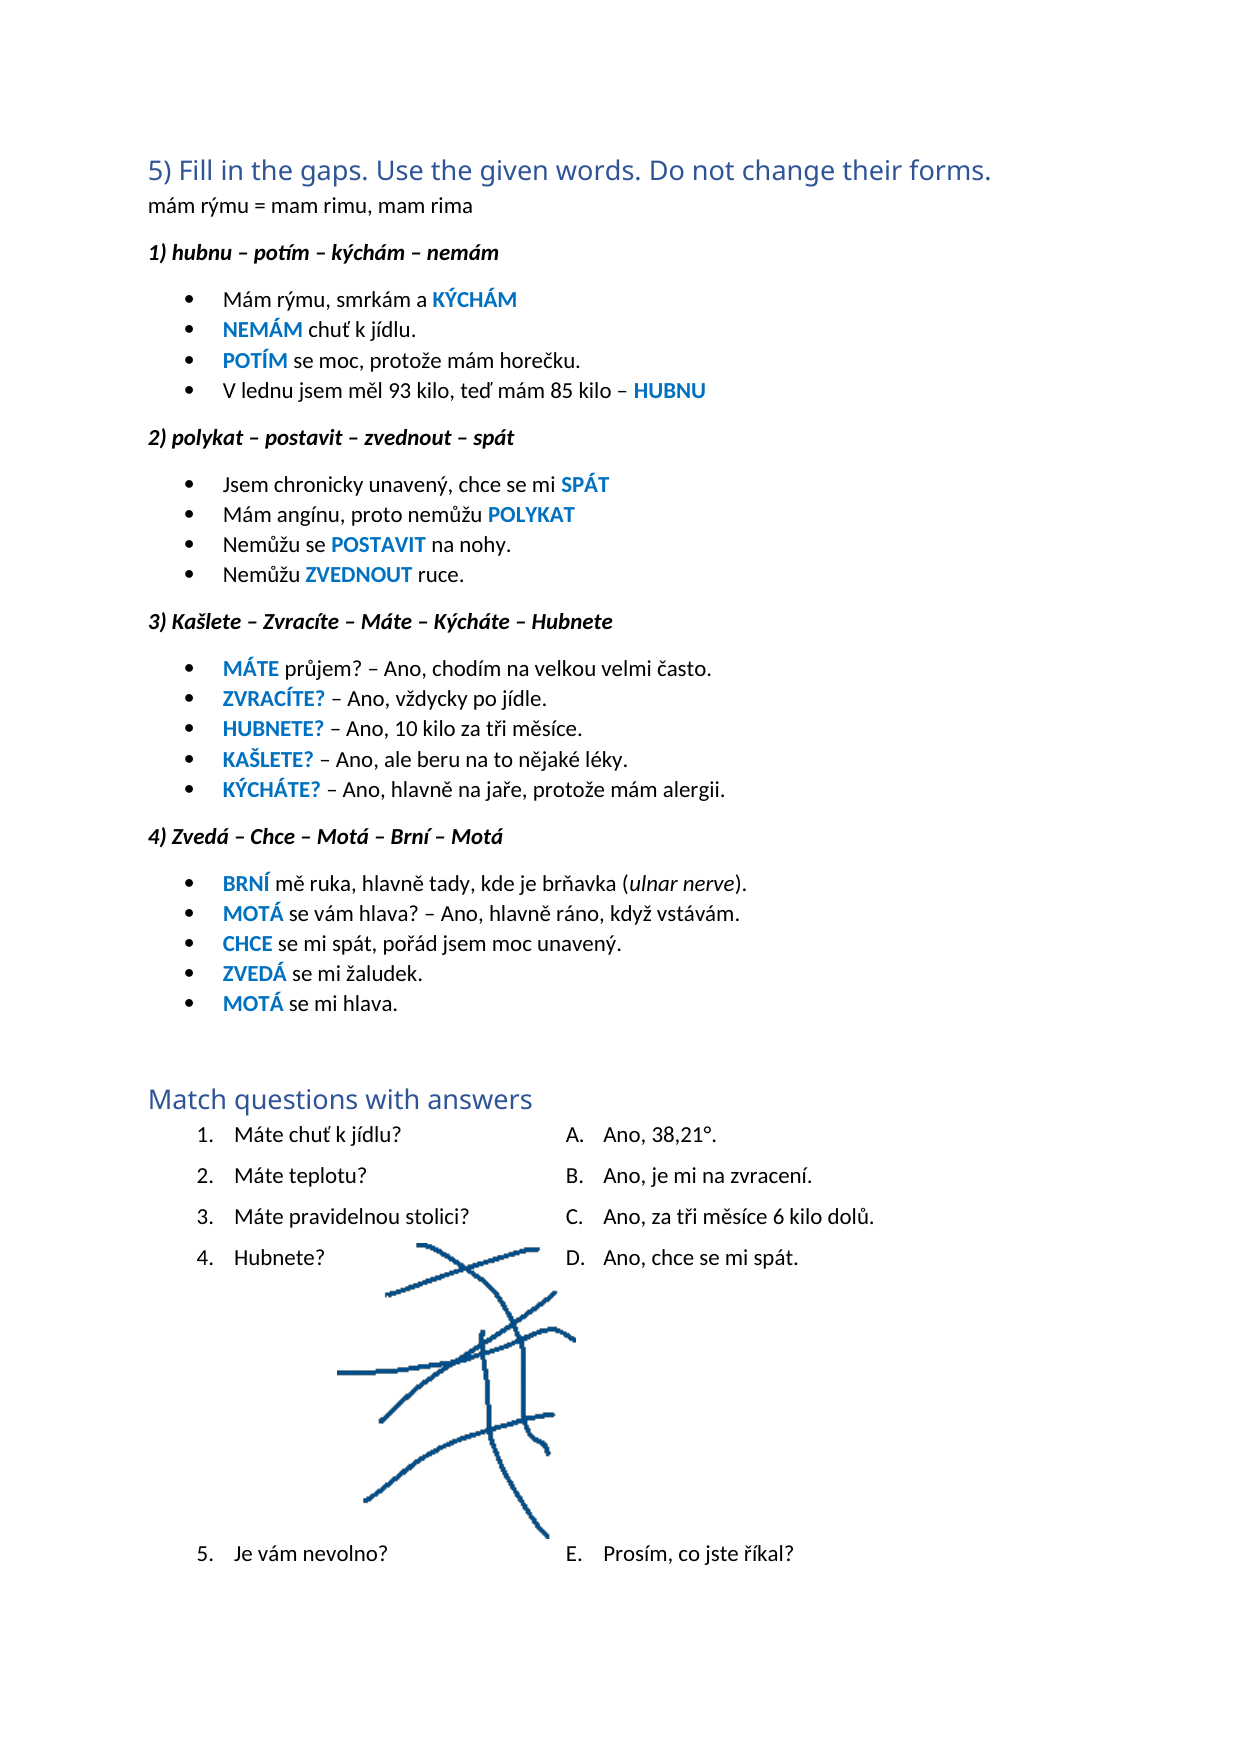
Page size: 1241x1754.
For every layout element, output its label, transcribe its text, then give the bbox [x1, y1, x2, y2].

text 2) polykat – postavit – zvednout – spát [148, 423, 1093, 451]
text mám rýmu = mam rimu, mam rima [148, 192, 1093, 219]
list MÁTE průjem? – Ano, chodím na velkou velmi často. [185, 654, 1093, 682]
table_cell Hubnete? [148, 1244, 337, 1539]
text 3) Kašlete – Zvracíte – Máte – Kýcháte – Hubnete [148, 607, 1093, 635]
list KÝCHÁTE? – Ano, hlavně na jaře, protože mám alergii. [185, 775, 1093, 803]
list POTÍM se moc, protože mám horečku. [185, 346, 1093, 374]
table_header Ano, 38,21°. [517, 1120, 1087, 1161]
table_cell Ano, je mi na zvracení. [517, 1161, 1087, 1202]
table_cell Prosím, co jste říkal? [517, 1539, 1087, 1580]
list Jsem chronicky unavený, chce se mi SPÁT [185, 470, 1093, 498]
table_cell Ano, chce se mi spát. [576, 1244, 1087, 1539]
list ZVEDÁ se mi žaludek. [185, 959, 1093, 987]
list BRNÍ mě ruka, hlavně tady, kde je brňavka (ulnar nerve). [185, 869, 1093, 897]
text 1) hubnu – potím – kýchám – nemám [148, 238, 1093, 266]
list NEMÁM chuť k jídlu. [185, 316, 1093, 343]
text 4) Zvedá – Chce – Motá – Brní – Motá [148, 822, 1093, 850]
table_header Máte chuť k jídlu? [148, 1120, 517, 1161]
list Mám angínu, proto nemůžu POLYKAT [185, 500, 1093, 528]
list MOTÁ se mi hlava. [185, 989, 1093, 1017]
list MOTÁ se vám hlava? – Ano, hlavně ráno, když vstávám. [185, 899, 1093, 927]
table_cell Ano, za tři měsíce 6 kilo dolů. [517, 1203, 1087, 1243]
picture [337, 1243, 576, 1539]
list HUBNETE? – Ano, 10 kilo za tři měsíce. [185, 714, 1093, 742]
subtitle 5) Fill in the gaps. Use the given words. Do not change their forms. [148, 152, 1093, 189]
list ZVRACÍTE? – Ano, vždycky po jídle. [185, 684, 1093, 712]
list Nemůžu se POSTAVIT na nohy. [185, 530, 1093, 558]
list Mám rýmu, smrkám a KÝCHÁM [185, 285, 1093, 313]
list KAŠLETE? – Ano, ale beru na to nějaké léky. [185, 745, 1093, 773]
list Nemůžu ZVEDNOUT ruce. [185, 560, 1093, 588]
list V lednu jsem měl 93 kilo, teď mám 85 kilo – HUBNU [185, 376, 1093, 404]
table_cell Máte pravidelnou stolici? [148, 1203, 517, 1243]
table_cell Máte teplotu? [148, 1161, 517, 1202]
subtitle Match questions with answers [148, 1080, 1093, 1117]
table_cell Je vám nevolno? [148, 1539, 517, 1580]
list CHCE se mi spát, pořád jsem moc unavený. [185, 929, 1093, 957]
